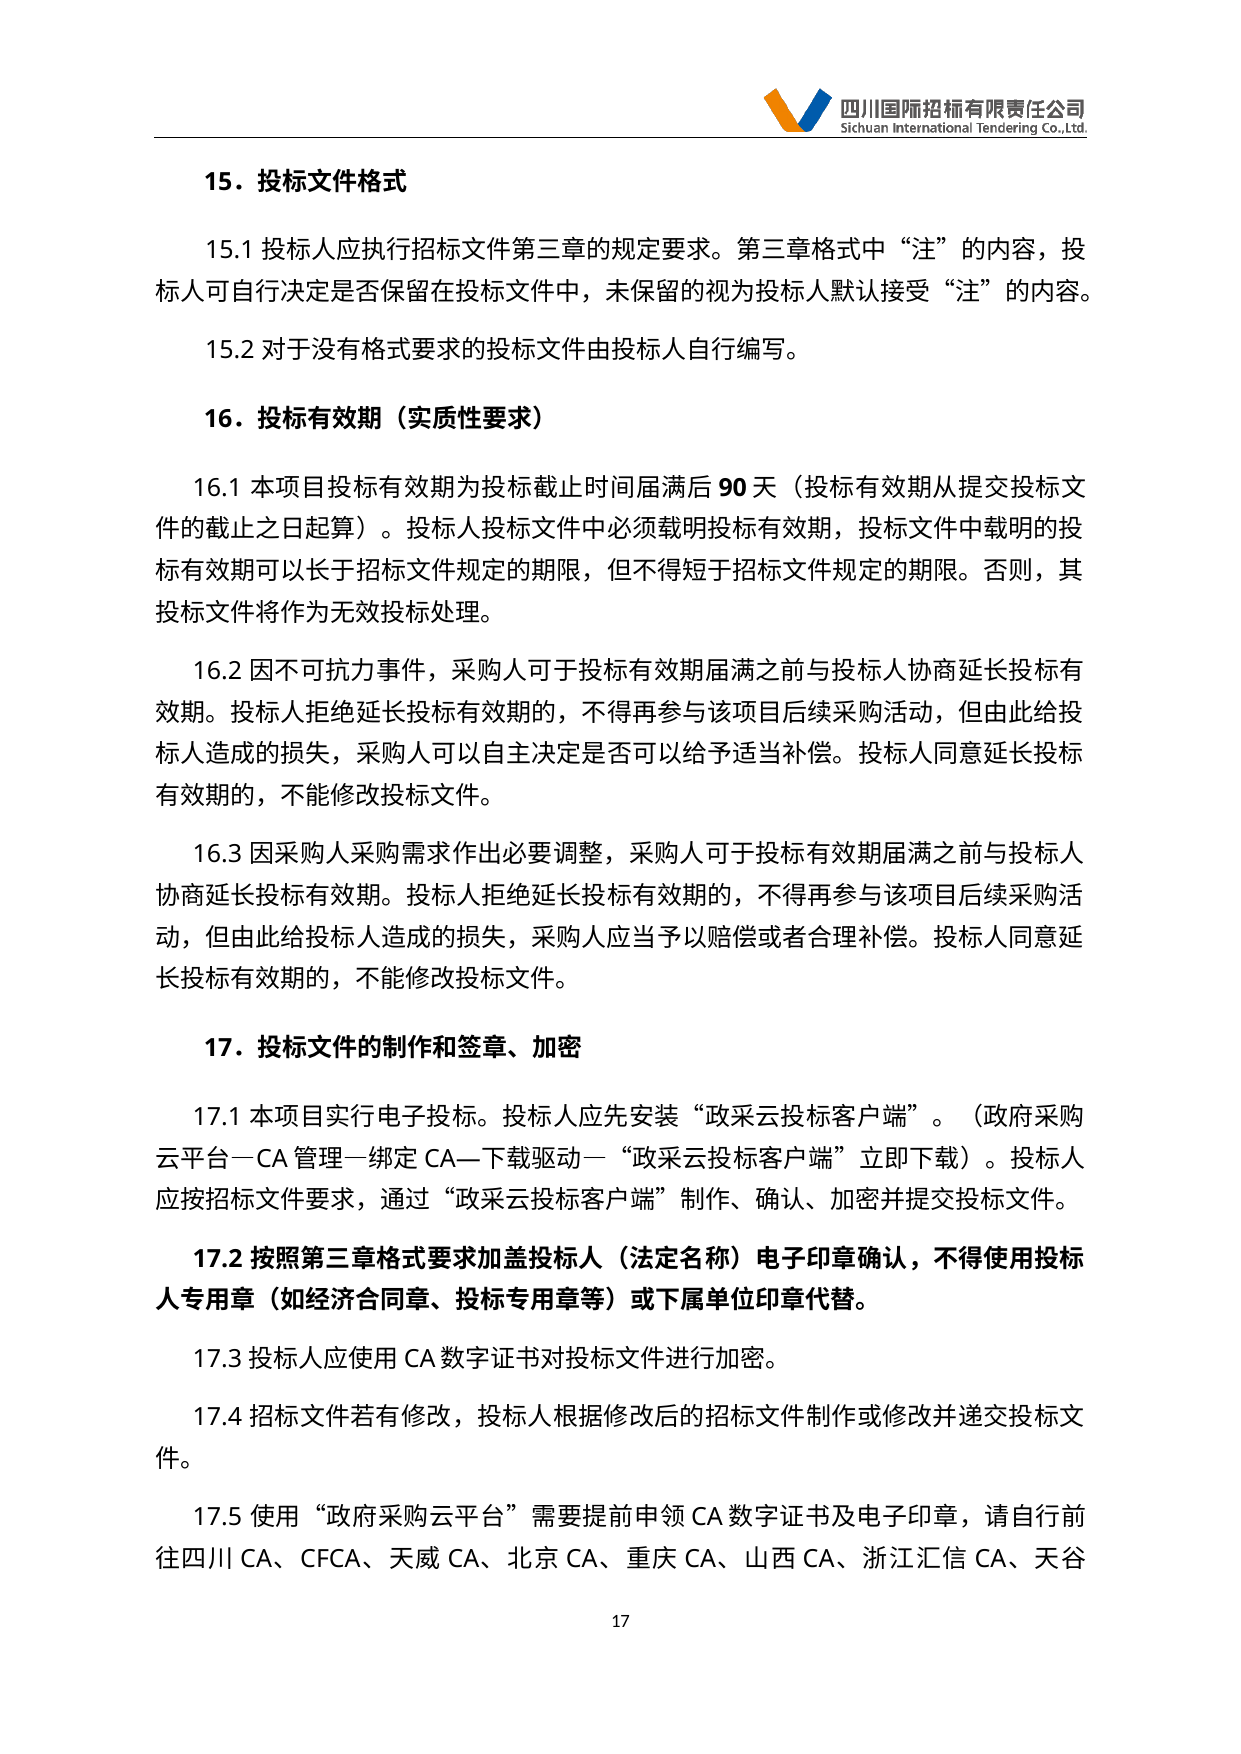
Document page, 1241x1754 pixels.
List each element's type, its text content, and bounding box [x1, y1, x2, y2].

text 15.1 投标人应执行招标文件第三章的规定要求。第三章格式中“注”的内容，投标人可自行决定是否保留在投标文件中，未保留的视为投标人默认接受“注”的内容。 [155, 225, 1087, 309]
subtitle 16．投标有效期（实质性要求） [153, 394, 1087, 436]
text 17.3 投标人应使用CA数字证书对投标文件进行加密。 [155, 1334, 1087, 1375]
text 16.3 因采购人采购需求作出必要调整，采购人可于投标有效期届满之前与投标人协商延长投标有效期。投标人拒绝延长投标有效期的，不得再参与该项目后续采购活动，但由此给投标人造成的损失，采购人应当予以赔偿或者合理补偿。投标人同意延长投标有效期的，不能修改投标文件。 [155, 829, 1087, 996]
text 17.4 招标文件若有修改，投标人根据修改后的招标文件制作或修改并递交投标文件。 [155, 1392, 1087, 1475]
text 17.2 按照第三章格式要求加盖投标人（法定名称）电子印章确认，不得使用投标人专用章（如经济合同章、投标专用章等）或下属单位印章代替。 [155, 1234, 1087, 1317]
picture [763, 88, 1087, 135]
text 16.1 本项目投标有效期为投标截止时间届满后90天（投标有效期从提交投标文件的截止之日起算）。投标人投标文件中必须载明投标有效期，投标文件中载明的投标有效期可以长于招标文件规定的期限，但不得短于招标文件规定的期限。否则，其投标文件将作为无效投标处理。 [155, 463, 1087, 629]
subtitle 17．投标文件的制作和签章、加密 [153, 1023, 1087, 1065]
text 16.2 因不可抗力事件，采购人可于投标有效期届满之前与投标人协商延长投标有效期。投标人拒绝延长投标有效期的，不得再参与该项目后续采购活动，但由此给投标人造成的损失，采购人可以自主决定是否可以给予适当补偿。投标人同意延长投标有效期的，不能修改投标文件。 [155, 646, 1087, 813]
text 17.1 本项目实行电子投标。投标人应先安装“政采云投标客户端”。（政府采购云平台—CA管理—绑定CA—下载驱动—“政采云投标客户端”立即下载）。投标人应按招标文件要求，通过“政采云投标客户端”制作、确认、加密并提交投标文件。 [155, 1092, 1087, 1217]
text 15.2 对于没有格式要求的投标文件由投标人自行编写。 [155, 325, 1087, 367]
subtitle 15．投标文件格式 [153, 157, 1087, 198]
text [155, 1492, 1087, 1575]
